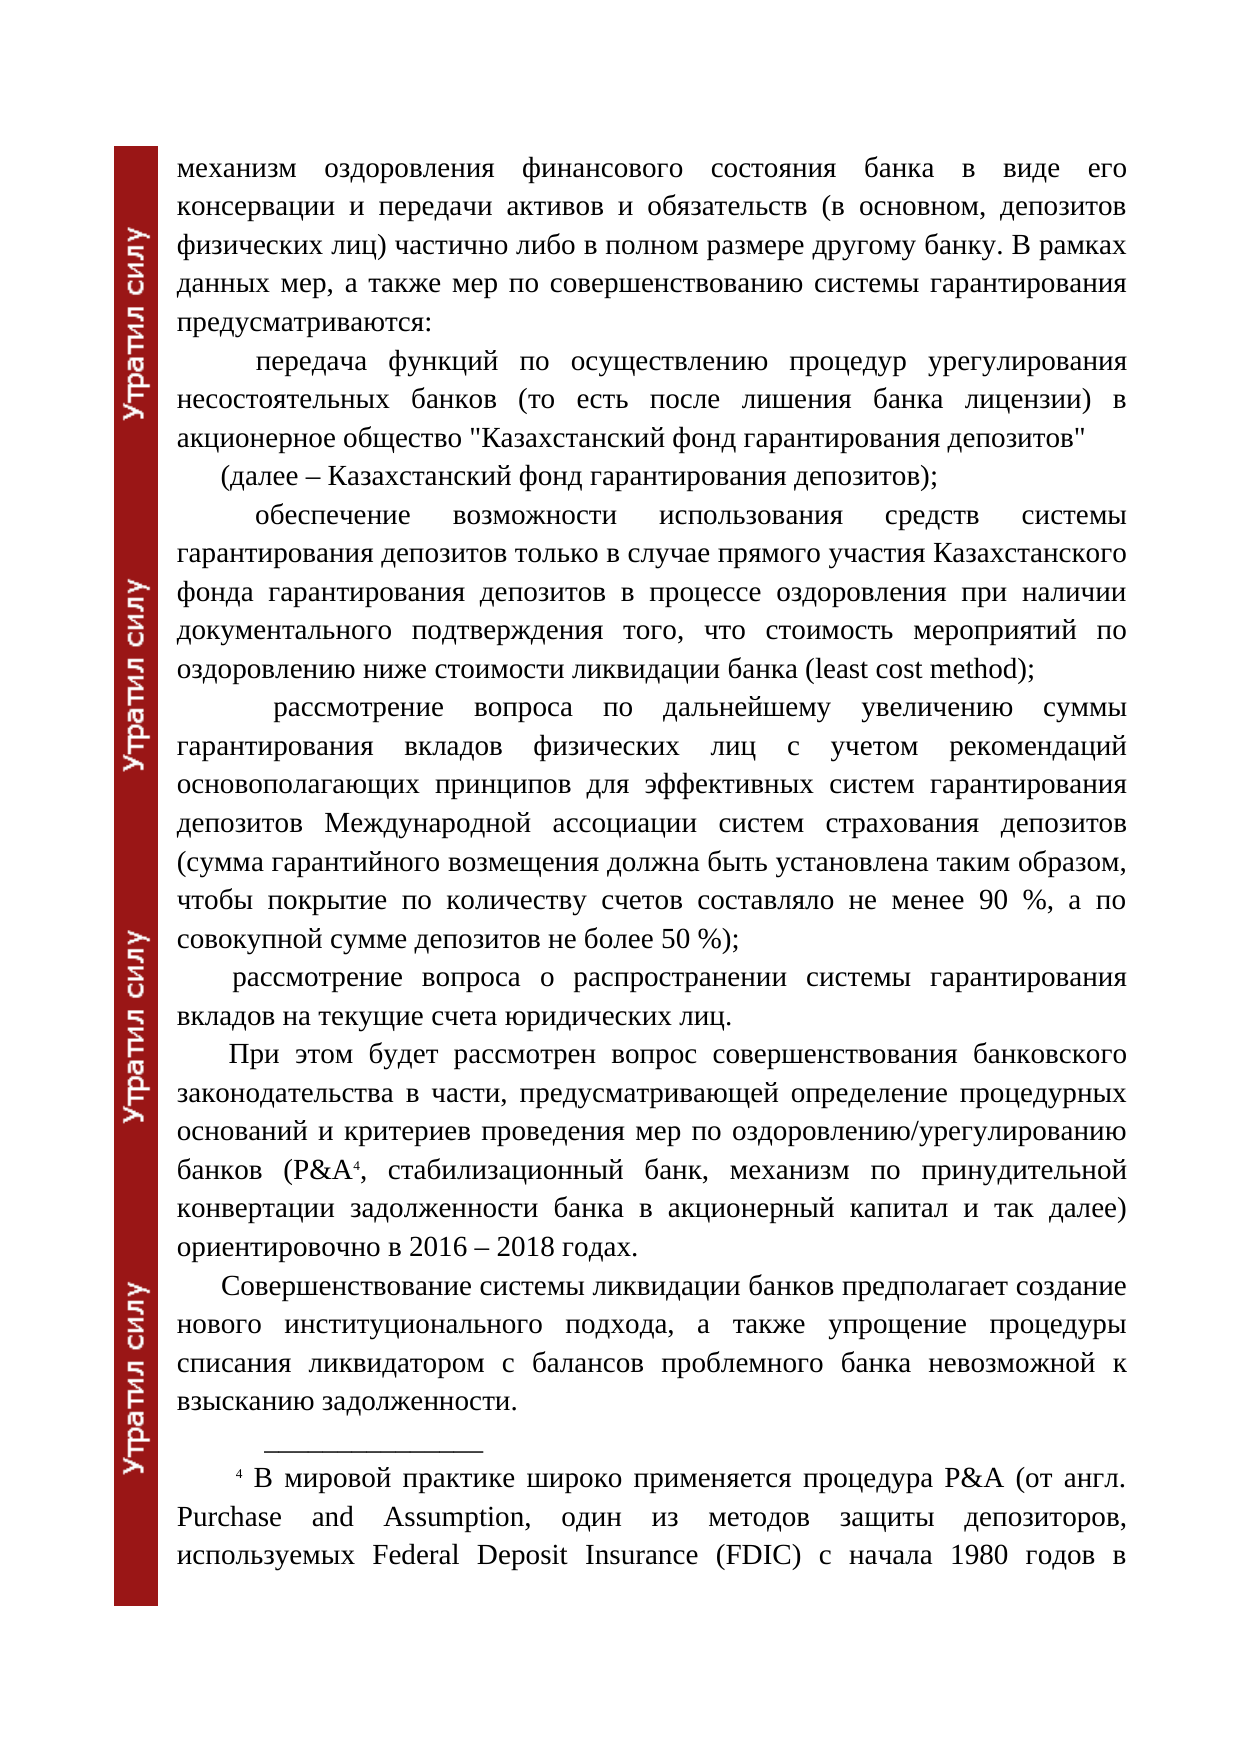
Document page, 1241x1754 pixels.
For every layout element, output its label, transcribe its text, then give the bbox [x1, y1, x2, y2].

picture [114, 1031, 158, 1036]
text Совершенствование системы ликвидации банков предполагает создание нового институционального подхода, а также упрощение процедуры списания ликвидатором с балансов проблемного банка невозможной к взысканию задолженности. [112, 1268, 1128, 1417]
picture [114, 1455, 158, 1460]
picture [114, 954, 158, 959]
text рассмотрение вопроса о распространении системы гарантирования вкладов на текущие счета юридических лиц. [112, 959, 1128, 1031]
text обеспечение возможности использования средств системы гарантирования депозитов только в случае прямого участия Казахстанского фонда гарантирования депозитов в процессе оздоровления при наличии документального подтверждения того, что стоимость мероприятий по оздоровлению ниже стоимости ликвидации банка (least cost method); [112, 497, 1128, 684]
picture [114, 1571, 158, 1606]
text (далее – Казахстанский фонд гарантирования депозитов); [112, 458, 1128, 492]
picture [114, 1417, 158, 1422]
picture [114, 492, 158, 497]
picture [114, 146, 158, 150]
picture [114, 684, 158, 689]
text передача функций по осуществлению процедур урегулирования несостоятельных банков (то есть после лишения банка лицензии) в акционерное общество "Казахстанский фонд гарантирования депозитов" [112, 343, 1128, 453]
text рассмотрение вопроса по дальнейшему увеличению суммы гарантирования вкладов физических лиц с учетом рекомендаций основополагающих принципов для эффективных систем гарантирования депозитов Международной ассоциации систем страхования депозитов (сумма гарантийного возмещения должна быть установлена таким образом, чтобы покрытие по количеству счетов составляло не менее 90 %, а по совокупной сумме депозитов не более 50 %); [112, 689, 1128, 954]
picture [114, 453, 158, 458]
text При этом будет рассмотрен вопрос совершенствования банковского законодательства в части, предусматривающей определение процедурных оснований и критериев проведения мер по оздоровлению/урегулированию банков (P&A4, стабилизационный банк, механизм по принудительной конвертации задолженности банка в акционерный капитал и так далее) ориентировочно в 2016 – 2018 годах. [112, 1036, 1128, 1263]
text _______________ [112, 1422, 1128, 1455]
picture [114, 1263, 158, 1268]
picture [114, 338, 158, 343]
